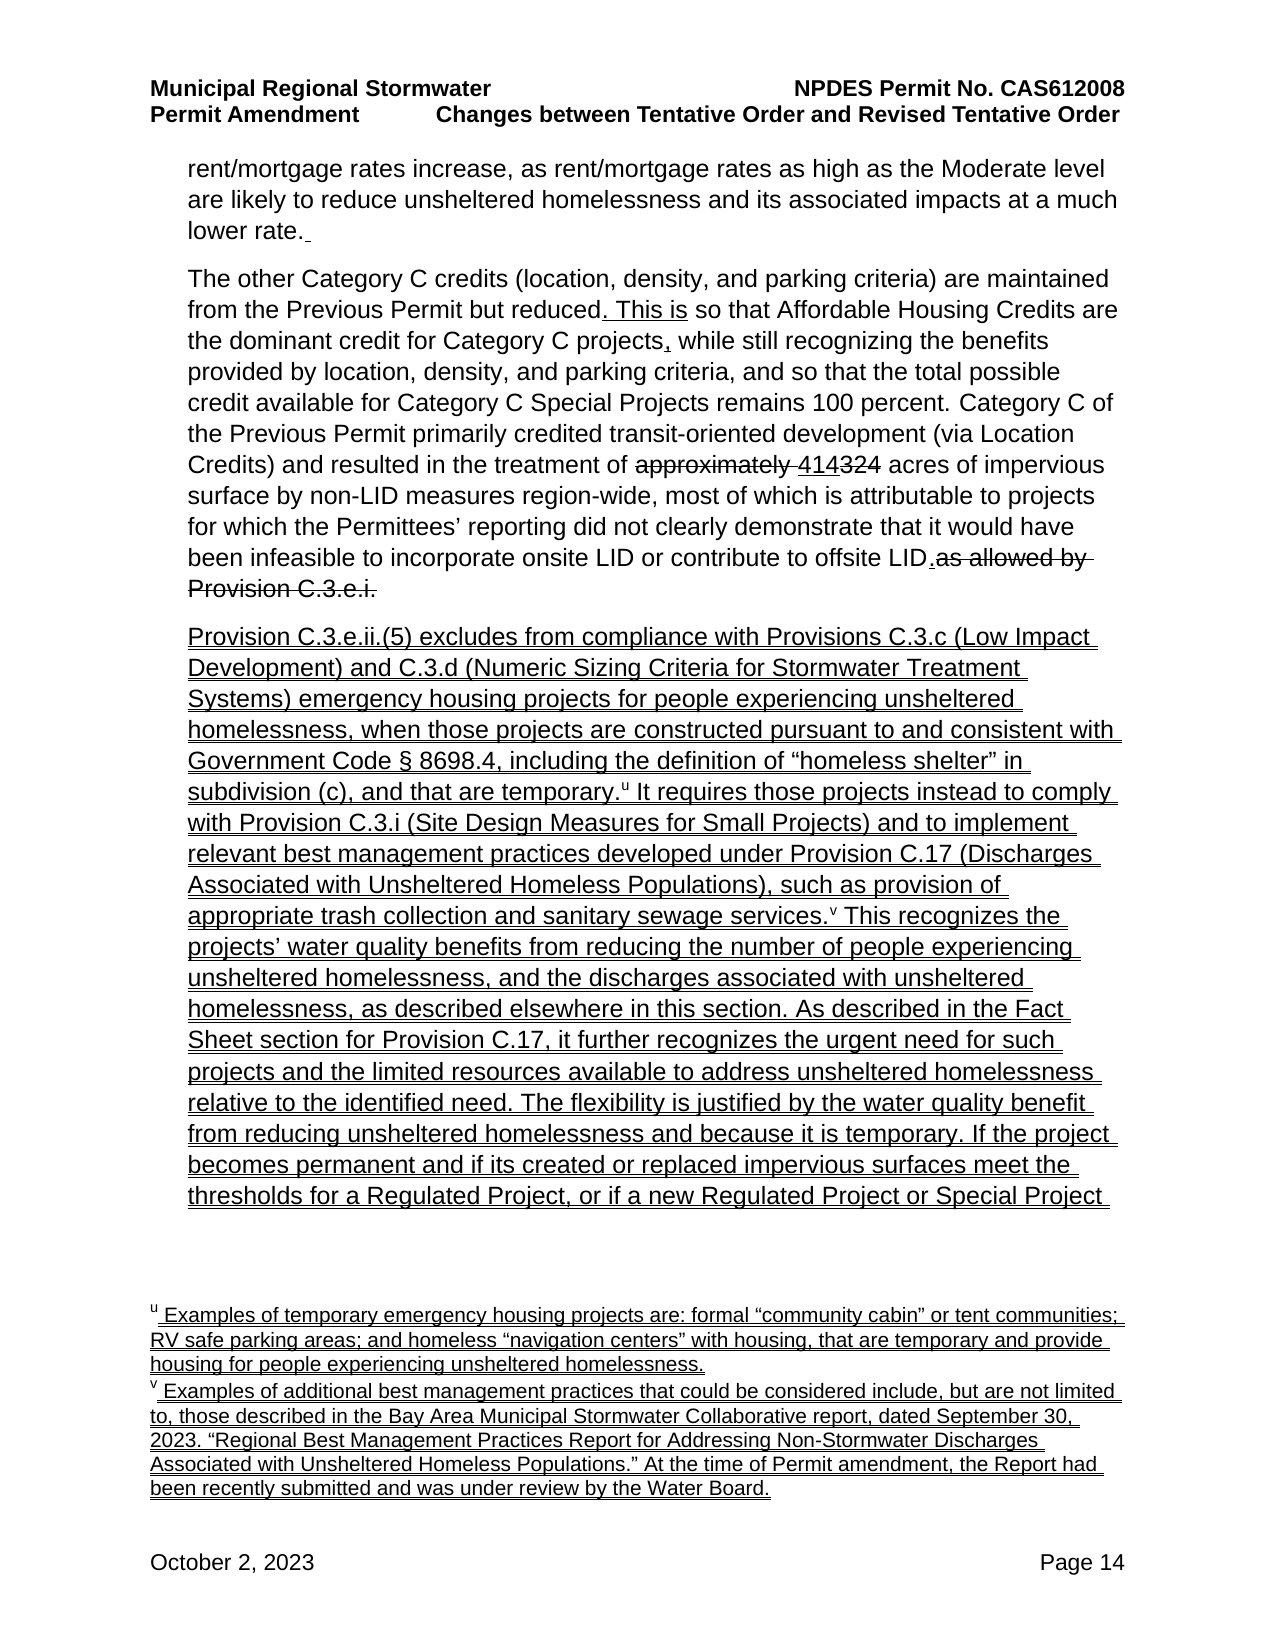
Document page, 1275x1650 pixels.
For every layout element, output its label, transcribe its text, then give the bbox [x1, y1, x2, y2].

text The other Category C credits (location, density, and parking criteria) are maintained from the Previous Permit but reduced. This is so that Affordable Housing Credits are the dominant credit for Category C projects, while still recognizing the benefits provided by location, density, and parking criteria, and so that the total possible credit available for Category C Special Projects remains 100 percent. Category C of the Previous Permit primarily credited transit-oriented development (via Location Credits) and resulted in the treatment of approximately 414324 acres of impervious surface by non-LID measures region-wide, most of which is attributable to projects for which the Permittees’ reporting did not clearly demonstrate that it would have been infeasible to incorporate onsite LID or contribute to offsite LID.as allowed by Provision C.3.e.i. [187, 264, 1125, 603]
text Provision C.3.e.ii.(5) excludes from compliance with Provisions C.3.c (Low Impact Development) and C.3.d (Numeric Sizing Criteria for Stormwater Treatment Systems) emergency housing projects for people experiencing unsheltered homelessness, when those projects are constructed pursuant to and consistent with Government Code § 8698.4, including the definition of “homeless shelter” in subdivision (c), and that are temporary. It requires those projects instead to comply with Provision C.3.i (Site Design Measures for Small Projects) and to implement relevant best management practices developed under Provision C.17 (Discharges Associated with Unsheltered Homeless Populations), such as provision of appropriate trash collection and sanitary sewage services. This recognizes the projects’ water quality benefits from reducing the number of people experiencing unsheltered homelessness, and the discharges associated with unsheltered homelessness, as described elsewhere in this section. As described in the Fact Sheet section for Provision C.17, it further recognizes the urgent need for such projects and the limited resources available to address unsheltered homelessness relative to the identified need. The flexibility is justified by the water quality benefit from reducing unsheltered homelessness and because it is temporary. If the project becomes permanent and if its created or replaced impervious surfaces meet the thresholds for a Regulated Project, or if a new Regulated Project or Special Project [187, 622, 1125, 1209]
text rent/mortgage rates increase, as rent/mortgage rates as high as the Moderate level are likely to reduce unsheltered homelessness and its associated impacts at a much lower rate. [187, 154, 1125, 245]
